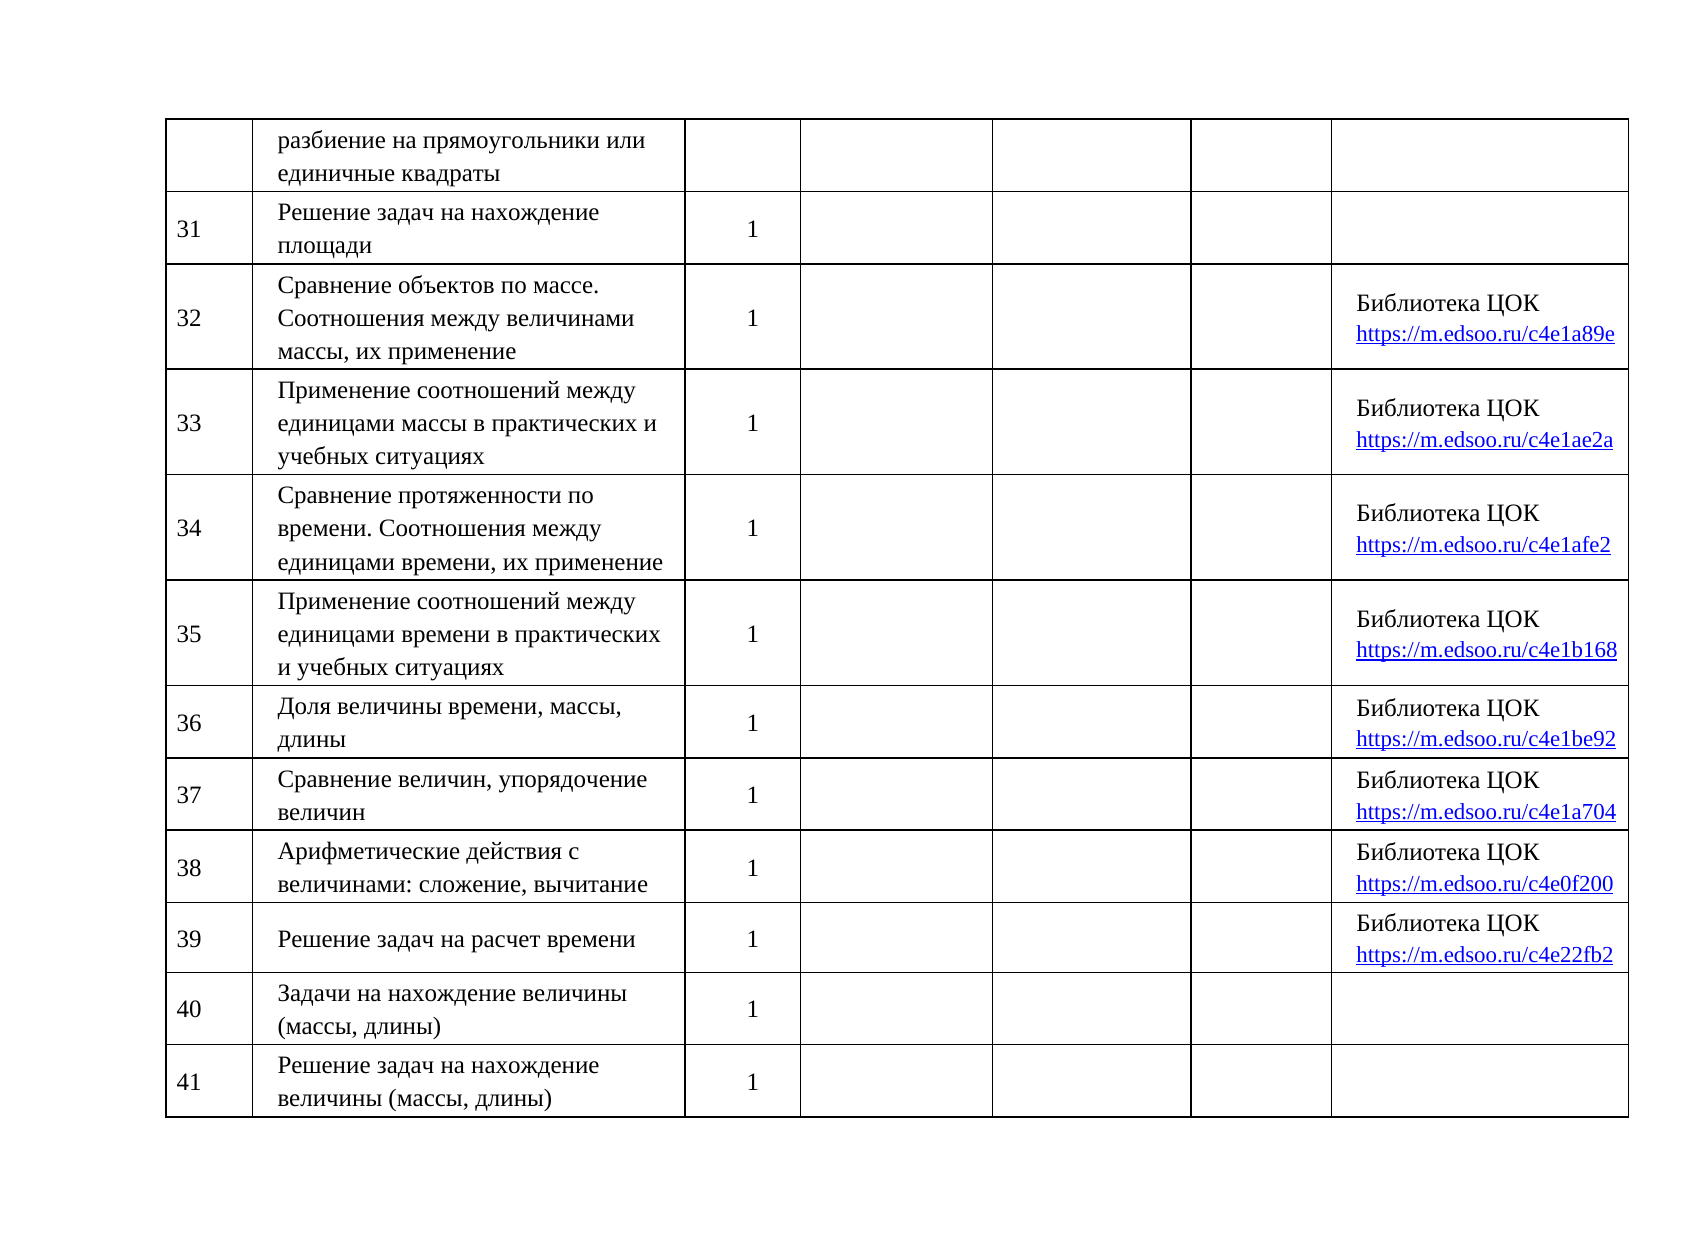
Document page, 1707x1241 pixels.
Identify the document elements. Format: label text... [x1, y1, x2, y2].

table_cell [801, 973, 992, 1044]
table_cell Библиотека ЦОК https://m.edsoo.ru/c4e22fb2 [1332, 903, 1628, 971]
table_cell 1 [686, 759, 800, 829]
table_cell [1332, 192, 1628, 263]
table_cell [993, 581, 1190, 684]
table_cell 36 [167, 686, 252, 757]
table_cell [1192, 686, 1331, 757]
table_cell [1192, 581, 1331, 684]
table_cell [1192, 973, 1331, 1044]
table_cell 1 [686, 475, 800, 579]
table_cell Библиотека ЦОК https://m.edsoo.ru/c4e1a89e [1332, 265, 1628, 368]
table_cell [1192, 903, 1331, 971]
table_cell Задачи на нахождение величины (массы, длины) [253, 973, 684, 1044]
table_cell 34 [167, 475, 252, 579]
table_cell Сравнение протяженности по времени. Соотношения между единицами времени, их применение [253, 475, 684, 579]
table_cell [1332, 1045, 1628, 1116]
table_cell 37 [167, 759, 252, 829]
table_cell Решение задач на нахождение величины (массы, длины) [253, 1045, 684, 1116]
table_cell [993, 120, 1190, 191]
table_cell [993, 903, 1190, 971]
table_cell Решение задач на нахождение площади [253, 192, 684, 263]
table_cell [1332, 120, 1628, 191]
table_cell 35 [167, 581, 252, 684]
table_cell [801, 370, 992, 474]
table_cell Библиотека ЦОК https://m.edsoo.ru/c4e1be92 [1332, 686, 1628, 757]
table_cell Сравнение объектов по массе. Соотношения между величинами массы, их применение [253, 265, 684, 368]
table_cell 39 [167, 903, 252, 971]
table_cell [1192, 265, 1331, 368]
table_cell [801, 903, 992, 971]
table_cell 1 [686, 370, 800, 474]
table_cell 1 [686, 120, 800, 191]
table_cell [801, 831, 992, 902]
table_cell Решение задач на расчет времени [253, 903, 684, 971]
table_cell [1332, 973, 1628, 1044]
table_cell [993, 1045, 1190, 1116]
table_cell [801, 581, 992, 684]
table_cell 1 [686, 192, 800, 263]
table_cell [993, 759, 1190, 829]
table_cell [1192, 831, 1331, 902]
table_cell 1 [686, 581, 800, 684]
table_cell Применение соотношений между единицами времени в практических и учебных ситуациях [253, 581, 684, 684]
table_cell [801, 475, 992, 579]
table_cell [801, 1045, 992, 1116]
table_cell [993, 475, 1190, 579]
table_cell [1192, 759, 1331, 829]
table_cell 1 [686, 903, 800, 971]
table_cell 1 [686, 973, 800, 1044]
table_cell [1192, 192, 1331, 263]
table_cell [801, 686, 992, 757]
table_cell [1192, 475, 1331, 579]
table_cell [993, 973, 1190, 1044]
table_cell [801, 120, 992, 191]
table_cell [801, 759, 992, 829]
table_cell [993, 831, 1190, 902]
table_cell Библиотека ЦОК https://m.edsoo.ru/c4e1b168 [1332, 581, 1628, 684]
table_cell 40 [167, 973, 252, 1044]
table_cell Арифметические действия с величинами: сложение, вычитание [253, 831, 684, 902]
table_cell [801, 192, 992, 263]
table_cell 31 [167, 192, 252, 263]
table_cell Библиотека ЦОК https://m.edsoo.ru/c4e1ae2a [1332, 370, 1628, 474]
table_cell 1 [686, 686, 800, 757]
table_cell Библиотека ЦОК https://m.edsoo.ru/c4e0f200 [1332, 831, 1628, 902]
table_cell [993, 370, 1190, 474]
table_cell 33 [167, 370, 252, 474]
table_cell [993, 265, 1190, 368]
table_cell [253, 120, 684, 191]
table_cell 38 [167, 831, 252, 902]
table_cell Библиотека ЦОК https://m.edsoo.ru/c4e1afe2 [1332, 475, 1628, 579]
table_cell [993, 686, 1190, 757]
table_cell 1 [686, 265, 800, 368]
table_cell [993, 192, 1190, 263]
table_cell Библиотека ЦОК https://m.edsoo.ru/c4e1a704 [1332, 759, 1628, 829]
table_cell 41 [167, 1045, 252, 1116]
table_cell 1 [686, 831, 800, 902]
table_cell Доля величины времени, массы, длины [253, 686, 684, 757]
table_cell [801, 265, 992, 368]
table_cell [1192, 1045, 1331, 1116]
table_cell Сравнение величин, упорядочение величин [253, 759, 684, 829]
table_cell 32 [167, 265, 252, 368]
table_cell 30 [167, 120, 252, 191]
table_cell [1192, 370, 1331, 474]
table_cell 1 [686, 1045, 800, 1116]
table_cell [1192, 120, 1331, 191]
table_cell Применение соотношений между единицами массы в практических и учебных ситуациях [253, 370, 684, 474]
